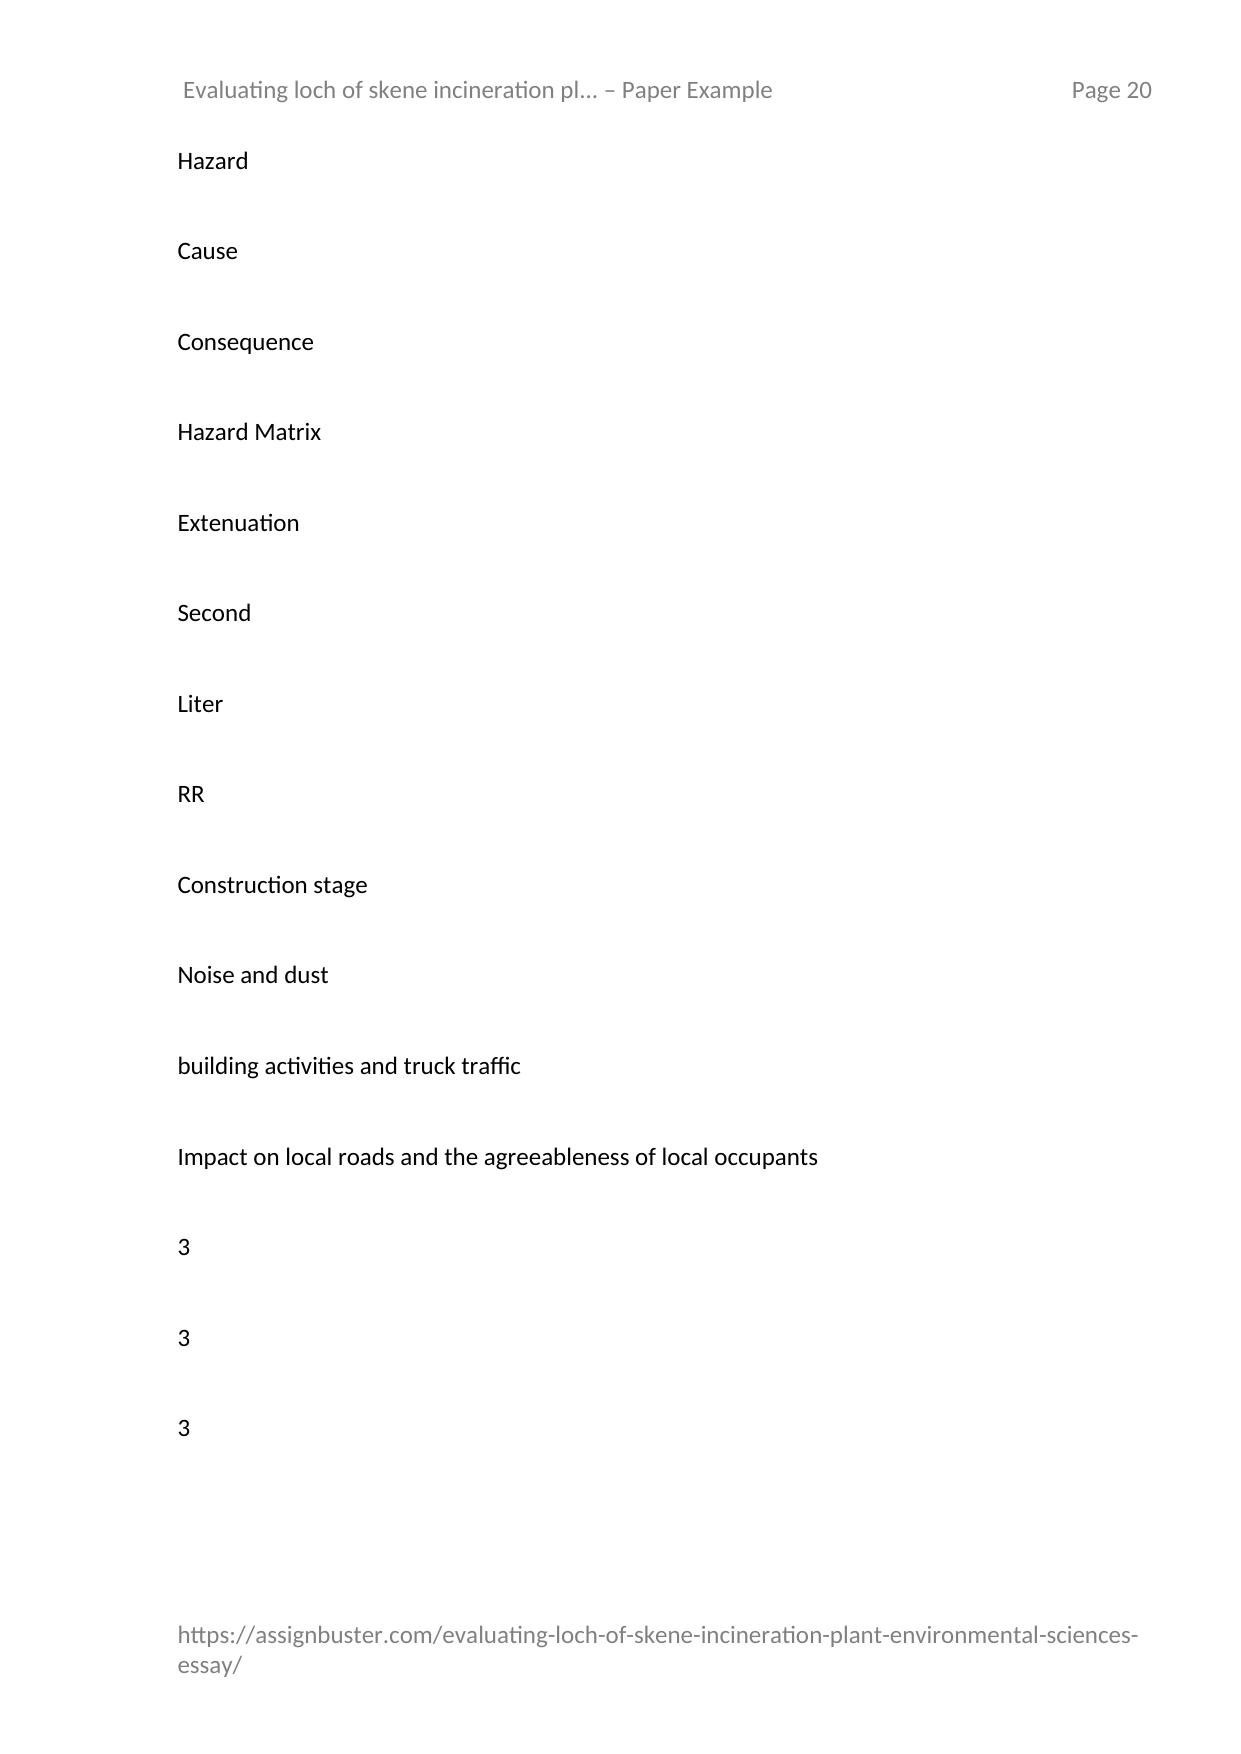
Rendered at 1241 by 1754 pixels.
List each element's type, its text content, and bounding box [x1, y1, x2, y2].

text Hazard Matrix [177, 417, 1152, 447]
text 3 [177, 1322, 1152, 1352]
text Construction stage [177, 869, 1152, 900]
text Impact on local roads and the agreeableness of local occupants [177, 1141, 1152, 1171]
text Liter [177, 688, 1152, 719]
text Extenuation [177, 507, 1152, 538]
text Noise and dust [177, 960, 1152, 990]
text Cause [177, 236, 1152, 266]
text building activities and truck traffic [177, 1050, 1152, 1081]
text Hazard [177, 145, 1152, 176]
text 3 [177, 1231, 1152, 1262]
text RR [177, 779, 1152, 809]
text Second [177, 598, 1152, 628]
text 3 [177, 1412, 1152, 1443]
text Consequence [177, 326, 1152, 357]
